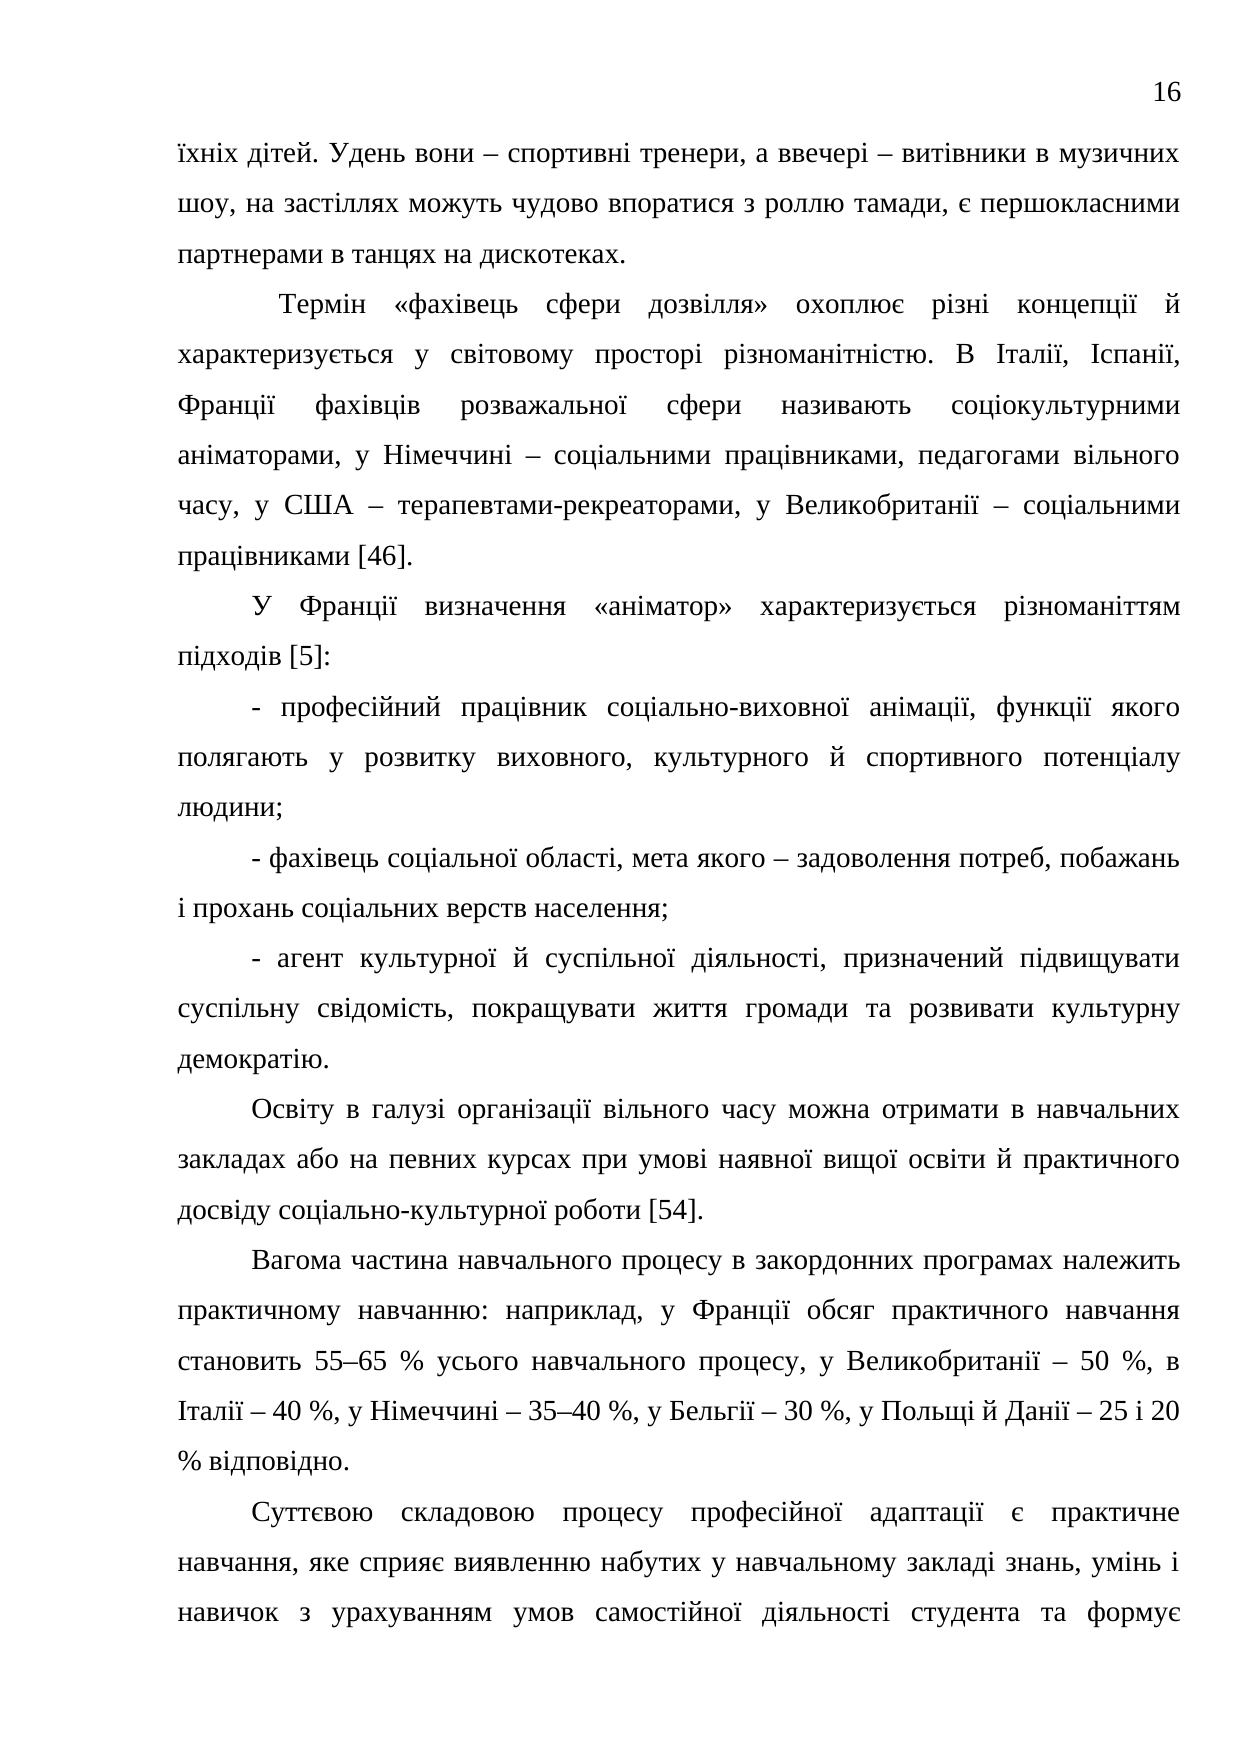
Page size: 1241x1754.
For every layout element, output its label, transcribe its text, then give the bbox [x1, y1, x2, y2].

text - професійний працівник соціально-виховної анімації, функції якого полягають у розвитку виховного, культурного й спортивного потенціалу людини; [177, 689, 1181, 823]
text У Франції визначення «аніматор» характеризується різноманіттям підходів [5]: [177, 588, 1181, 672]
text - фахівець соціальної області, мета якого – задоволення потреб, побажань і прохань соціальних верств населення; [177, 840, 1181, 923]
text Освіту в галузі організації вільного часу можна отримати в навчальних закладах або на певних курсах при умові наявної вищої освіти й практичного досвіду соціально-культурної роботи [54]. [177, 1091, 1181, 1225]
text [177, 1494, 1181, 1628]
text Термін «фахівець сфери дозвілля» охоплює різні концепції й характеризується у світовому просторі різноманітністю. В Італії, Іспанії, Франції фахівців розважальної сфери називають соціокультурними аніматорами, у Німеччині – соціальними працівниками, педагогами вільного часу, у США – терапевтами-рекреаторами, у Великобританії – соціальними працівниками [46]. [177, 286, 1181, 571]
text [177, 135, 1181, 269]
text - агент культурної й суспільної діяльності, призначений підвищувати суспільну свідомість, покращувати життя громади та розвивати культурну демократію. [177, 940, 1181, 1074]
text Вагома частина навчального процесу в закордонних програмах належить практичному навчанню: наприклад, у Франції обсяг практичного навчання становить 55–65 % усього навчального процесу, у Великобританії – 50 %, в Італії – 40 %, у Німеччині – 35–40 %, у Бельгії – 30 %, у Польщі й Данії – 25 і 20 % відповідно. [177, 1242, 1181, 1477]
